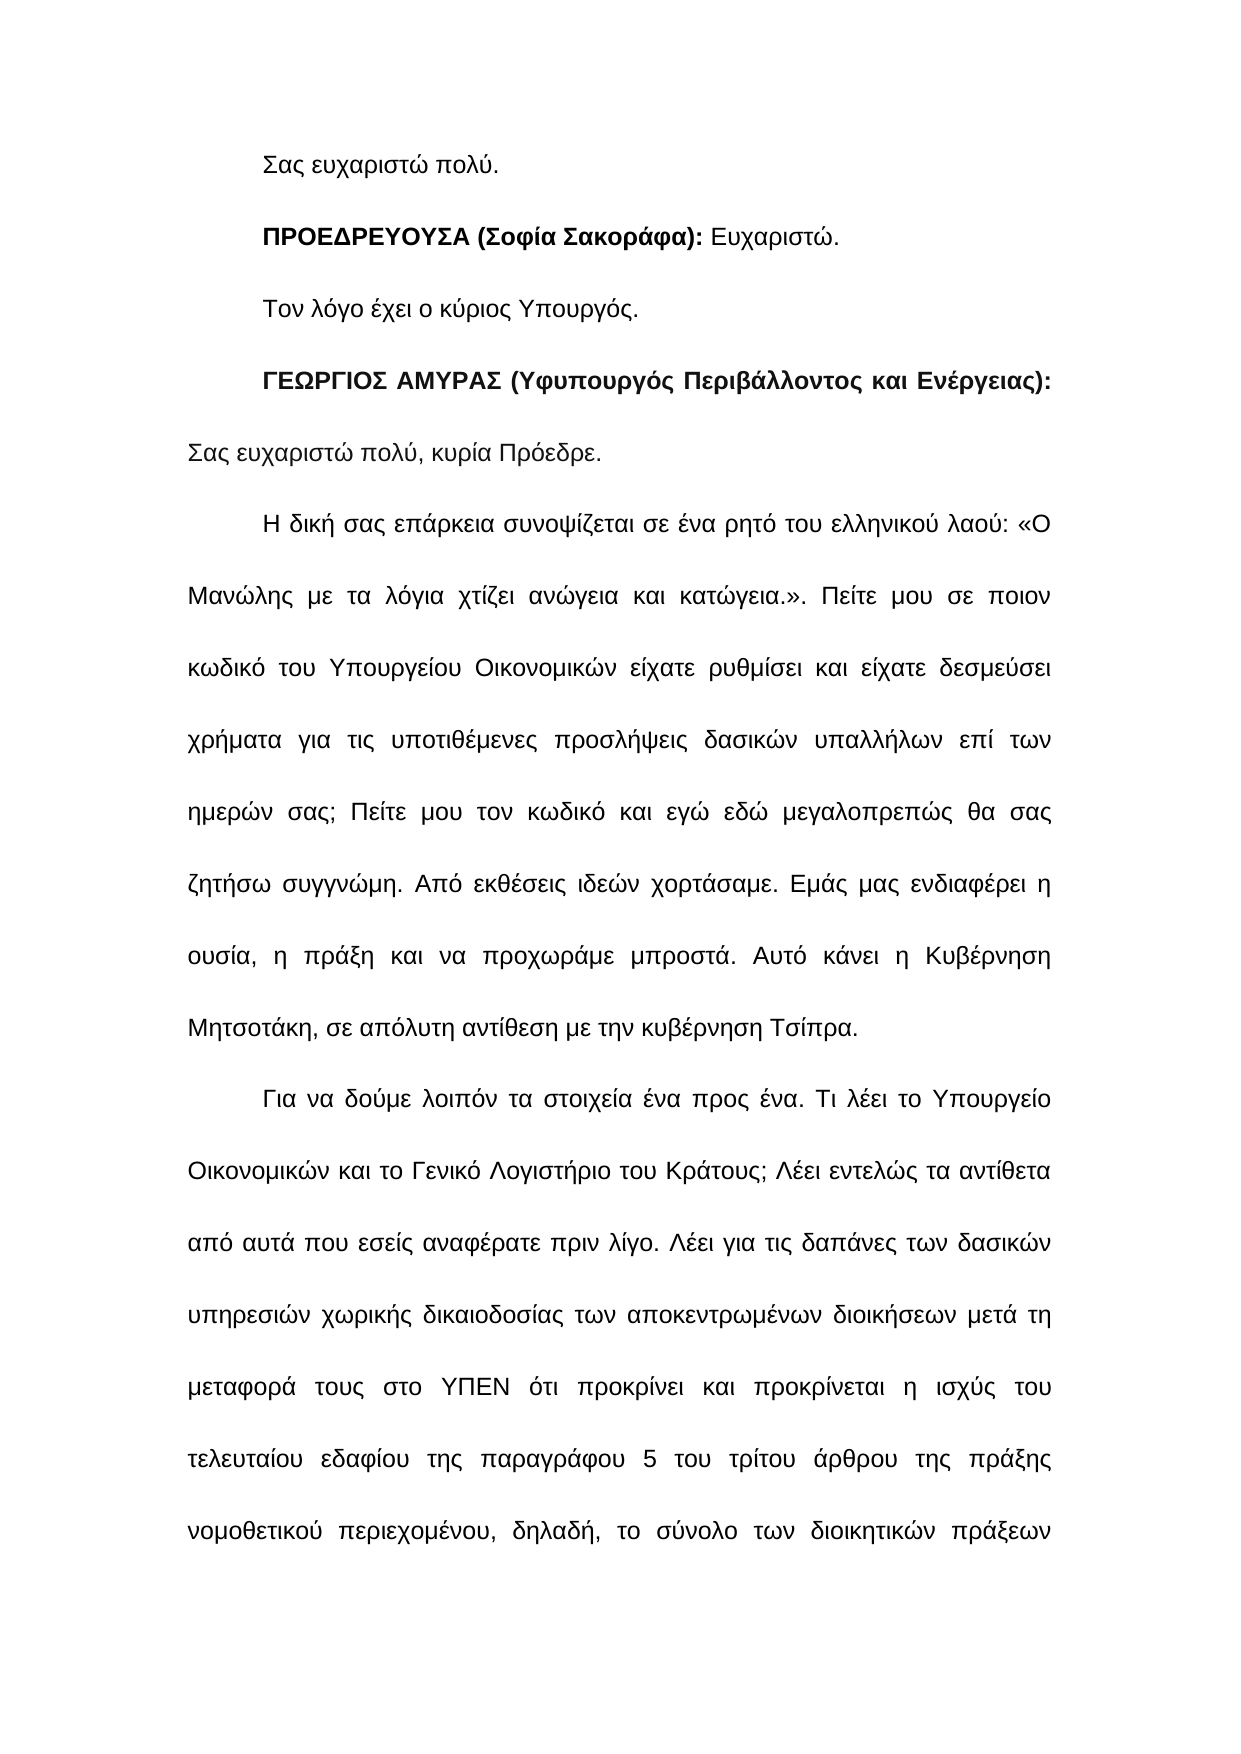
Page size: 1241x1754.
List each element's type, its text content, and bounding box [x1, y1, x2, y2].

text Σας ευχαριστώ πολύ. [187, 150, 1053, 179]
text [187, 1084, 1053, 1544]
text ΠΡΟΕΔΡΕΥΟΥΣΑ (Σοφία Σακοράφα): Ευχαριστώ. [187, 222, 1053, 251]
text Τον λόγο έχει ο κύριος Υπουργός. [187, 294, 1053, 322]
text ΓΕΩΡΓΙΟΣ ΑΜΥΡΑΣ (Υφυπουργός Περιβάλλοντος και Ενέργειας): Σας ευχαριστώ πολύ, κυρία Πρόεδρε. [187, 366, 1053, 466]
text Η δική σας επάρκεια συνοψίζεται σε ένα ρητό του ελληνικού λαού: «Ο Μανώλης με τα λόγια χτίζει ανώγεια και κατώγεια.». Πείτε μου σε ποιον κωδικό του Υπουργείου Οικονομικών είχατε ρυθμίσει και είχατε δεσμεύσει χρήματα για τις υποτιθέμενες προσλήψεις δασικών υπαλλήλων επί των ημερών σας; Πείτε μου τον κωδικό και εγώ εδώ μεγαλοπρεπώς θα σας ζητήσω συγγνώμη. Από εκθέσεις ιδεών χορτάσαμε. Εμάς μας ενδιαφέρει η ουσία, η πράξη και να προχωράμε μπροστά. Αυτό κάνει η Κυβέρνηση Μητσοτάκη, σε απόλυτη αντίθεση με την κυβέρνηση Τσίπρα. [187, 509, 1053, 1041]
